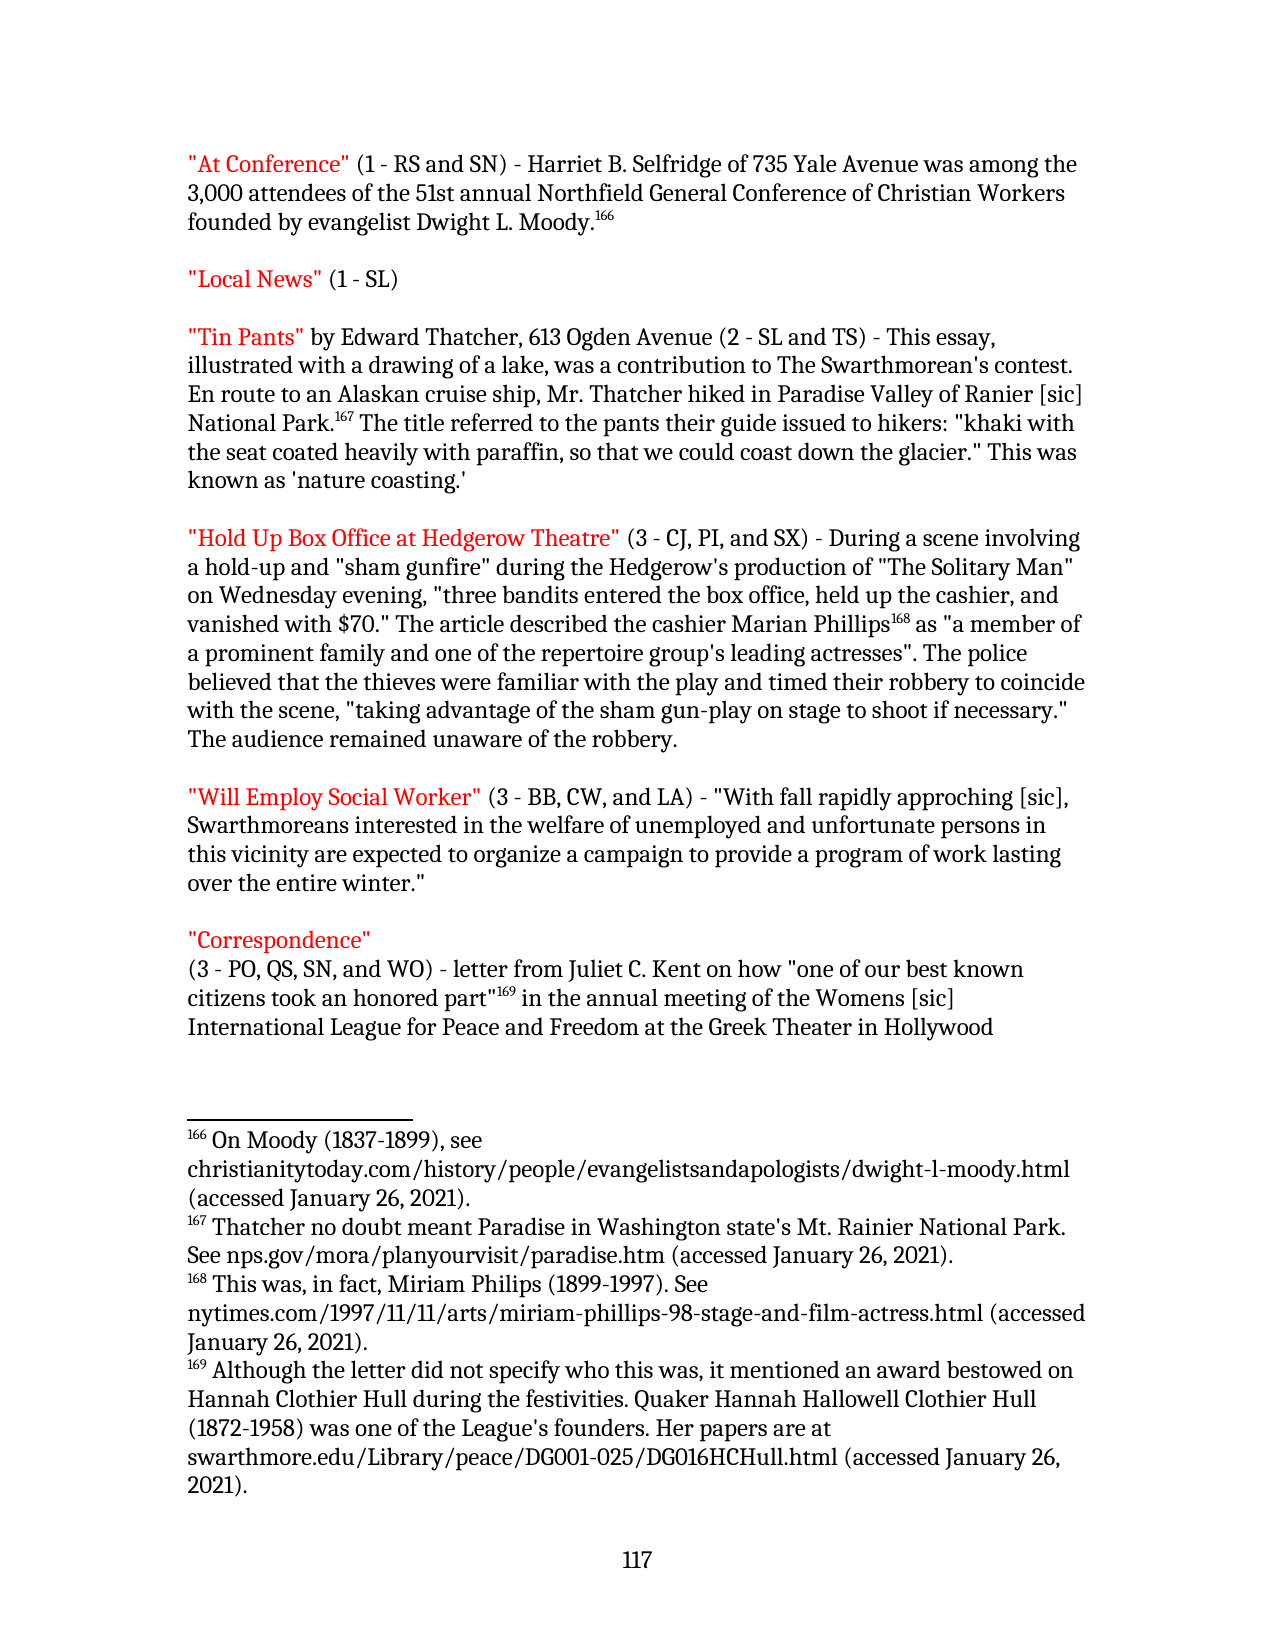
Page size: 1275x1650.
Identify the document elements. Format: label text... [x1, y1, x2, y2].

text "Correspondence" [187, 926, 1087, 955]
text "At Conference" (1 - RS and SN) - Harriet B. Selfridge of 735 Yale Avenue was among the 3,000 attendees of the 51st annual Northfield General Conference of Christian Workers founded by evangelist Dwight L. Moody. [187, 150, 1087, 236]
text "Local News" (1 - SL) [187, 265, 1087, 294]
text "Will Employ Social Worker" (3 - BB, CW, and LA) - "With fall rapidly approching [sic], Swarthmoreans interested in the welfare of unemployed and unfortunate persons in this vicinity are expected to organize a campaign to provide a program of work lasting over the entire winter." [187, 782, 1087, 897]
text "Hold Up Box Office at Hedgerow Theatre" (3 - CJ, PI, and SX) - During a scene involving a hold-up and "sham gunfire" during the Hedgerow's production of "The Solitary Man" on Wednesday evening, "three bandits entered the box office, held up the cashier, and vanished with $70." The article described the cashier Marian Phillips as "a member of a prominent family and one of the repertoire group's leading actresses". The police believed that the thieves were familiar with the play and timed their robbery to coincide with the scene, "taking advantage of the sham gun-play on stage to shoot if necessary." The audience remained unaware of the robbery. [187, 524, 1087, 754]
text "Tin Pants" by Edward Thatcher, 613 Ogden Avenue (2 - SL and TS) - This essay, illustrated with a drawing of a lake, was a contribution to The Swarthmorean's contest. En route to an Alaskan cruise ship, Mr. Thatcher hiked in Paradise Valley of Ranier [sic] National Park. The title referred to the pants their guide issued to hikers: "khaki with the seat coated heavily with paraffin, so that we could coast down the glacier." This was known as 'nature coasting.' [187, 322, 1087, 495]
text (3 - PO, QS, SN, and WO) - letter from Juliet C. Kent on how "one of our best known citizens took an honored part" in the annual meeting of the Womens [sic] International League for Peace and Freedom at the Greek Theater in Hollywood [187, 955, 1087, 1041]
